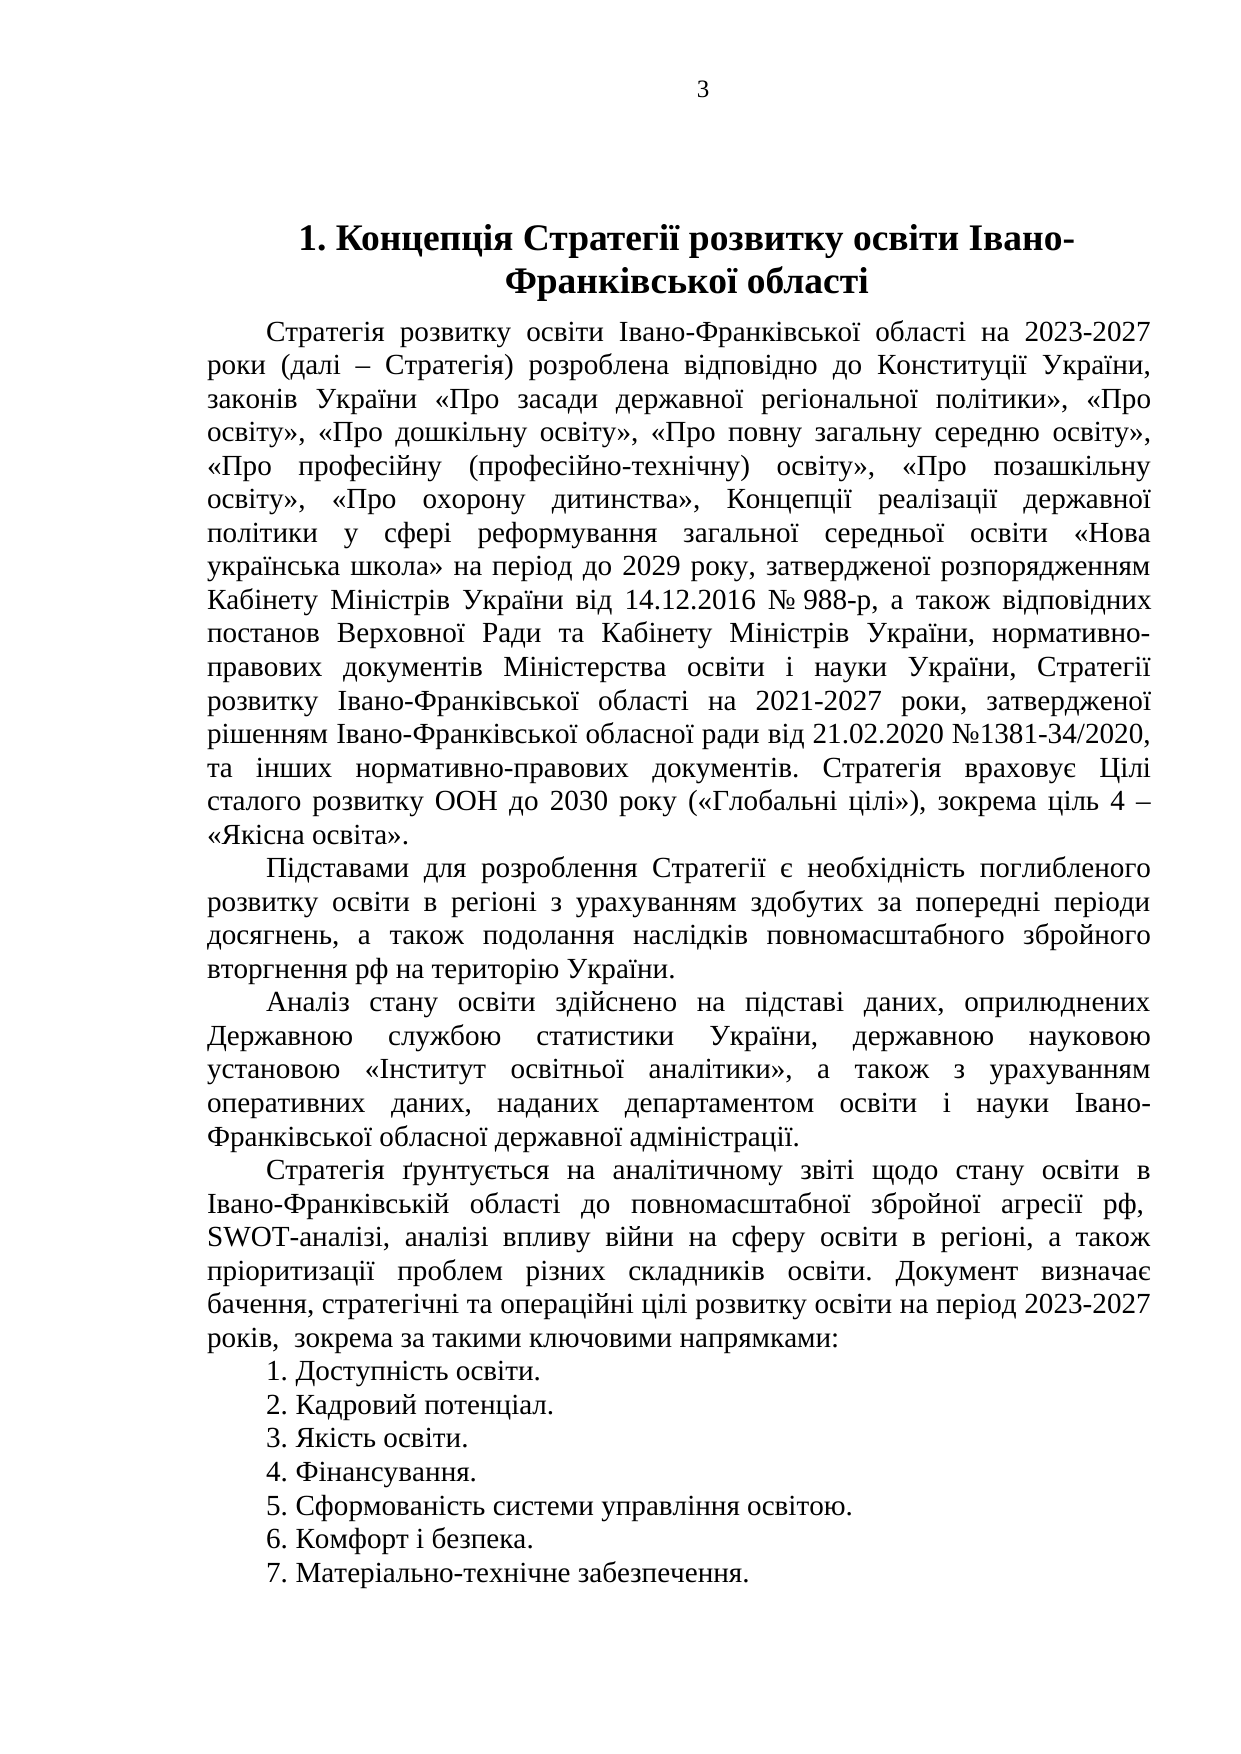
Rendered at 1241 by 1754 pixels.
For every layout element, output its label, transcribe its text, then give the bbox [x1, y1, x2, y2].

text Аналіз стану освіти здійснено на підставі даних, оприлюднених Державною службою статистики України, державною науковою установою «Інститут освітньої аналітики», а також з урахуванням оперативних даних, наданих департаментом освіти і науки Івано-Франківської обласної державної адміністрації. [207, 984, 1152, 1152]
list Матеріально-технічне забезпечення. [207, 1555, 1152, 1588]
text Стратегія розвитку освіти Івано-Франківської області на 2023-2027 роки (далі – Стратегія) розроблена відповідно до Конституції України, законів України «Про засади державної регіональної політики», «Про освіту», «Про дошкільну освіту», «Про повну загальну середню освіту», «Про професійну (професійно-технічну) освіту», «Про позашкільну освіту», «Про охорону дитинства», Концепції реалізації державної політики у сфері реформування загальної середньої освіти «Нова українська школа» на період до 2029 року, затвердженої розпорядженням Кабінету Міністрів України від 14.12.2016 № 988-р, а також відповідних постанов Верховної Ради та Кабінету Міністрів України, нормативно-правових документів Міністерства освіти і науки України, Стратегії розвитку Івано-Франківської області на 2021-2027 роки, затвердженої рішенням Івано-Франківської обласної ради від 21.02.2020 №1381-34/2020, та інших нормативно-правових документів. Стратегія враховує Цілі сталого розвитку ООН до 2030 року («Глобальні цілі»), зокрема ціль 4 – «Якісна освіта». [207, 314, 1152, 850]
list Фінансування. [207, 1454, 1152, 1488]
text 1. Концепція Стратегії розвитку освіти Івано-Франківської області [207, 215, 1166, 301]
list Кадровий потенціал. [207, 1387, 1152, 1421]
text Стратегія ґрунтується на аналітичному звіті щодо стану освіти в Івано-Франківській області до повномасштабної збройної агресії рф, SWOT-аналізі, аналізі впливу війни на сферу освіти в регіоні, а також пріоритизації проблем різних складників освіти. Документ визначає бачення, стратегічні та операційні цілі розвитку освіти на період 2023-2027 років, зокрема за такими ключовими напрямками: [207, 1152, 1152, 1353]
list Якість освіти. [207, 1421, 1152, 1454]
list Сформованість системи управління освітою. [207, 1488, 1152, 1521]
list Доступність освіти. [207, 1353, 1152, 1387]
text Підставами для розроблення Стратегії є необхідність поглибленого розвитку освіти в регіоні з урахуванням здобутих за попередні періоди досягнень, а також подолання наслідків повномасштабного збройного вторгнення рф на територію України. [207, 850, 1152, 984]
list Комфорт і безпека. [207, 1521, 1152, 1555]
